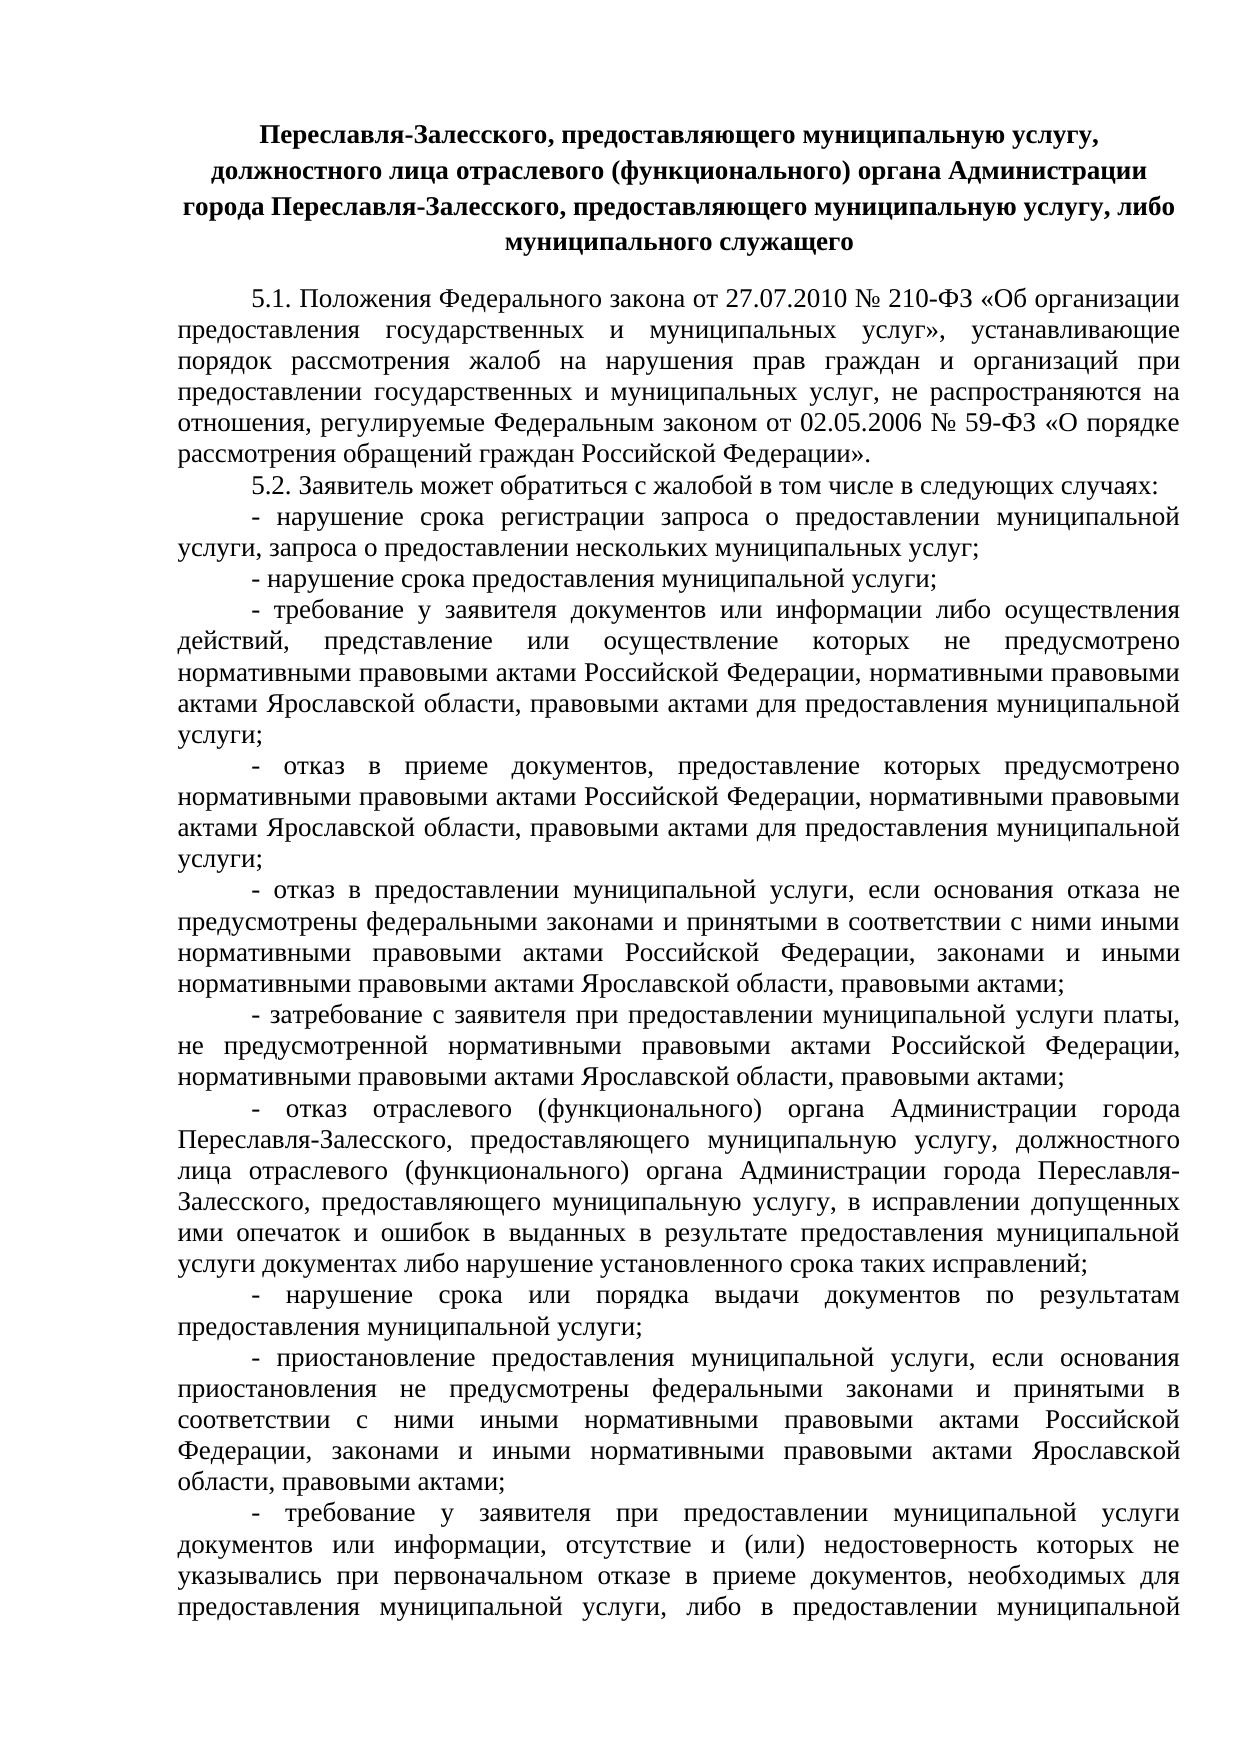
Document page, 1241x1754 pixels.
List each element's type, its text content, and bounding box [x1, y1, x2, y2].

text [177, 1497, 1181, 1621]
text 5.1. Положения Федерального закона от 27.07.2010 № 210-ФЗ «Об организации предоставления государственных и муниципальных услуг», устанавливающие порядок рассмотрения жалоб на нарушения прав граждан и организаций при предоставлении государственных и муниципальных услуг, не распространяются на отношения, регулируемые Федеральным законом от 02.05.2006 № 59-ФЗ «О порядке рассмотрения обращений граждан Российской Федерации». [177, 282, 1181, 469]
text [177, 118, 1181, 256]
text 5.2. Заявитель может обратиться с жалобой в том числе в следующих случаях: [177, 469, 1181, 500]
text - затребование с заявителя при предоставлении муниципальной услуги платы, не предусмотренной нормативными правовыми актами Российской Федерации, нормативными правовыми актами Ярославской области, правовыми актами; [177, 998, 1181, 1092]
text - требование у заявителя документов или информации либо осуществления действий, представление или осуществление которых не предусмотрено нормативными правовыми актами Российской Федерации, нормативными правовыми актами Ярославской области, правовыми актами для предоставления муниципальной услуги; [177, 593, 1181, 749]
text - отказ в приеме документов, предоставление которых предусмотрено нормативными правовыми актами Российской Федерации, нормативными правовыми актами Ярославской области, правовыми актами для предоставления муниципальной услуги; [177, 749, 1181, 874]
text - отказ отраслевого (функционального) органа Администрации города Переславля-Залесского, предоставляющего муниципальную услугу, должностного лица отраслевого (функционального) органа Администрации города Переславля-Залесского, предоставляющего муниципальную услугу, в исправлении допущенных ими опечаток и ошибок в выданных в результате предоставления муниципальной услуги документах либо нарушение установленного срока таких исправлений; [177, 1092, 1181, 1278]
text - нарушение срока или порядка выдачи документов по результатам предоставления муниципальной услуги; [177, 1278, 1181, 1341]
text - отказ в предоставлении муниципальной услуги, если основания отказа не предусмотрены федеральными законами и принятыми в соответствии с ними иными нормативными правовыми актами Российской Федерации, законами и иными нормативными правовыми актами Ярославской области, правовыми актами; [177, 874, 1181, 998]
text - нарушение срока предоставления муниципальной услуги; [177, 562, 1181, 593]
text - нарушение срока регистрации запроса о предоставлении муниципальной услуги, запроса о предоставлении нескольких муниципальных услуг; [177, 500, 1181, 562]
text - приостановление предоставления муниципальной услуги, если основания приостановления не предусмотрены федеральными законами и принятыми в соответствии с ними иными нормативными правовыми актами Российской Федерации, законами и иными нормативными правовыми актами Ярославской области, правовыми актами; [177, 1341, 1181, 1497]
